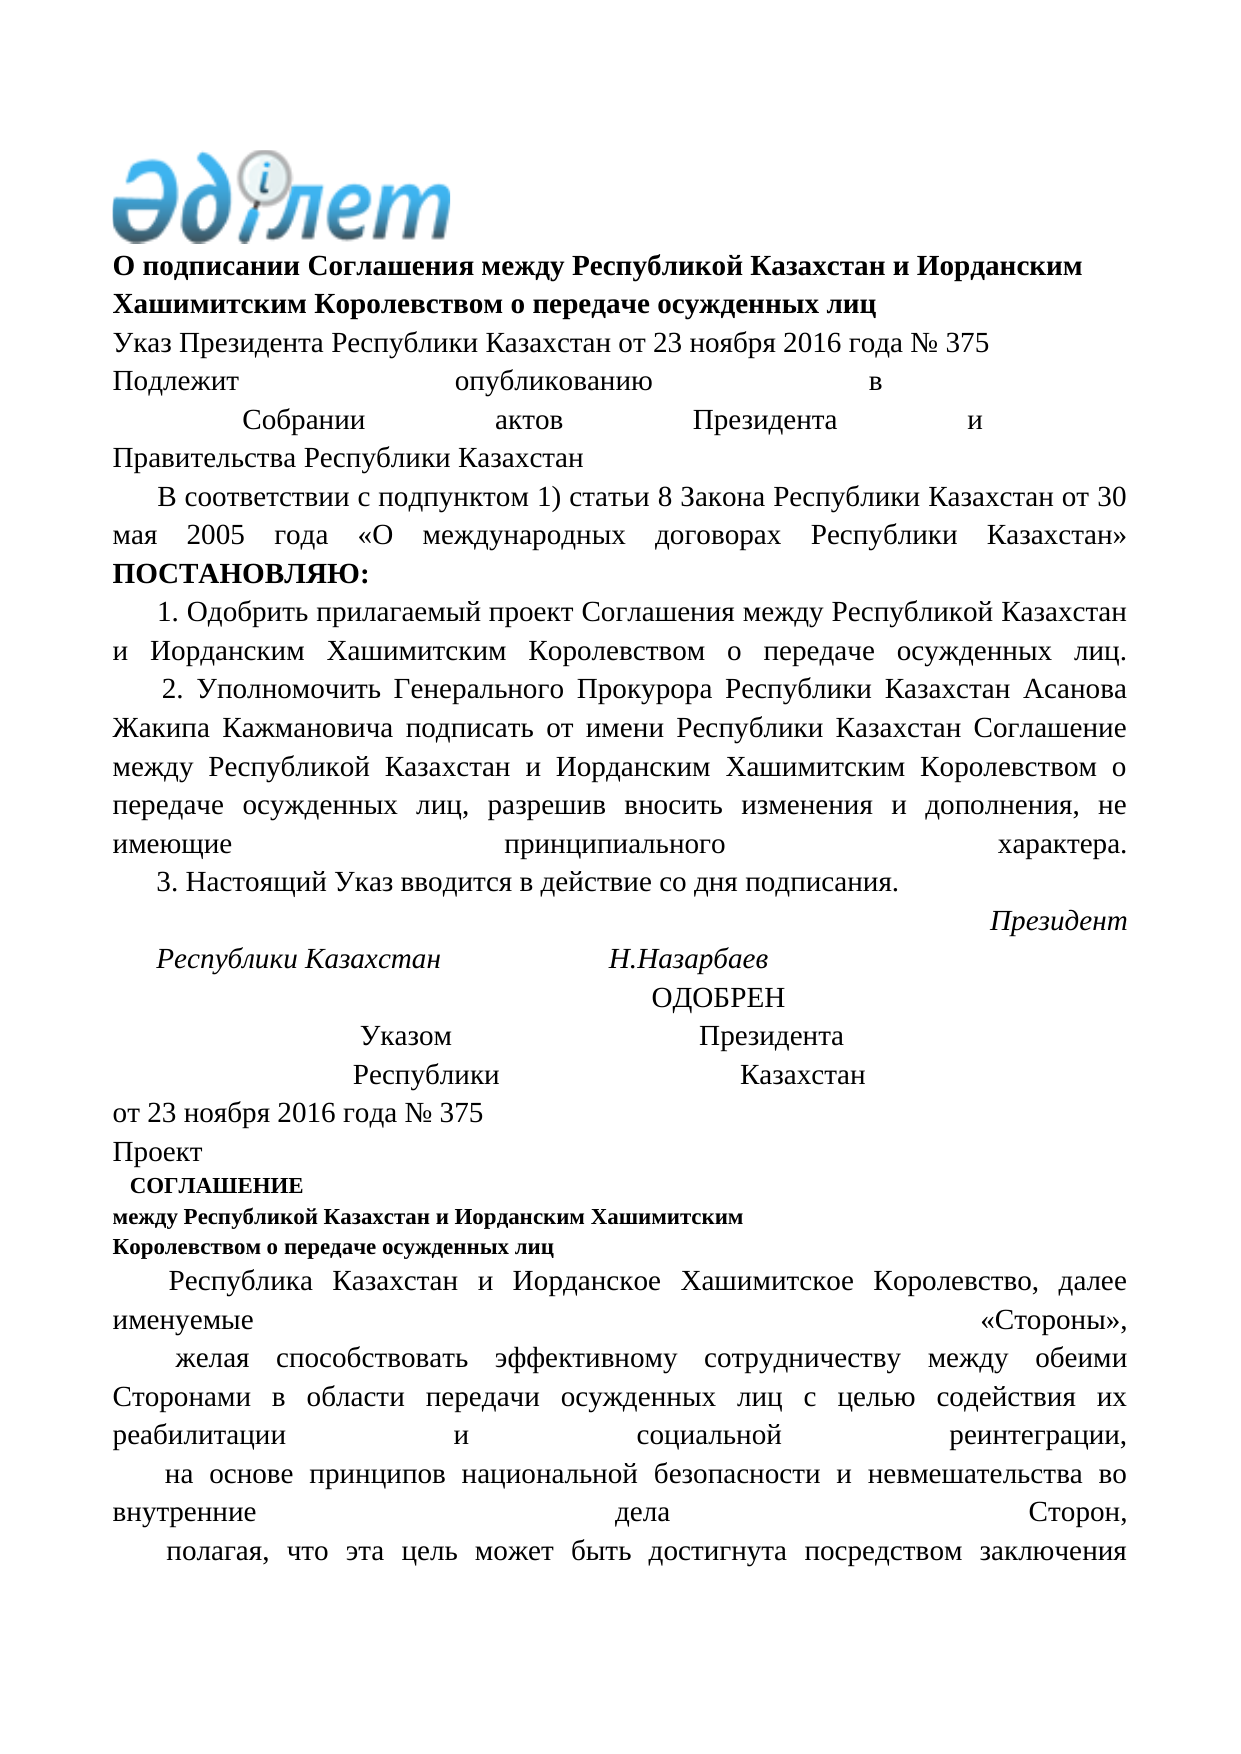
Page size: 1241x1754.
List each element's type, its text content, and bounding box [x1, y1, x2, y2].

text ОДОБРЕН Указом Президента Республики Казахстан от 23 ноября 2016 года № 375 [112, 980, 1128, 1129]
text Проект [112, 1134, 1128, 1168]
picture [112, 150, 451, 244]
text Указ Президента Республики Казахстан от 23 ноября 2016 года № 375 [112, 325, 1128, 358]
text В соответствии с подпунктом 1) статьи 8 Закона Республики Казахстан от 30 мая 2005 года «О международных договорах Республики Казахстан» ПОСТАНОВЛЯЮ: 1. Одобрить прилагаемый проект Соглашения между Республикой Казахстан и Иорданским Хашимитским Королевством о передаче осужденных лиц. 2. Уполномочить Генерального Прокурора Республики Казахстан Асанова Жакипа Кажмановича подписать от имени Республики Казахстан Соглашение между Республикой Казахстан и Иорданским Хашимитским Королевством о передаче осужденных лиц, разрешив вносить изменения и дополнения, не имеющие принципиального характера. 3. Настоящий Указ вводится в действие со дня подписания. [112, 479, 1128, 898]
text Подлежит опубликованию в Собрании актов Президента и Правительства Республики Казахстан [112, 363, 1128, 474]
text СОГЛАШЕНИЕ между Республикой Казахстан и Иорданским Хашимитским Королевством о передаче осужденных лиц [112, 1173, 1128, 1259]
text Президент Республики Казахстан Н.Назарбаев [112, 903, 1128, 975]
text О подписании Соглашения между Республикой Казахстан и Иорданским Хашимитским Королевством о передаче осужденных лиц [112, 248, 1128, 320]
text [112, 1263, 1128, 1567]
